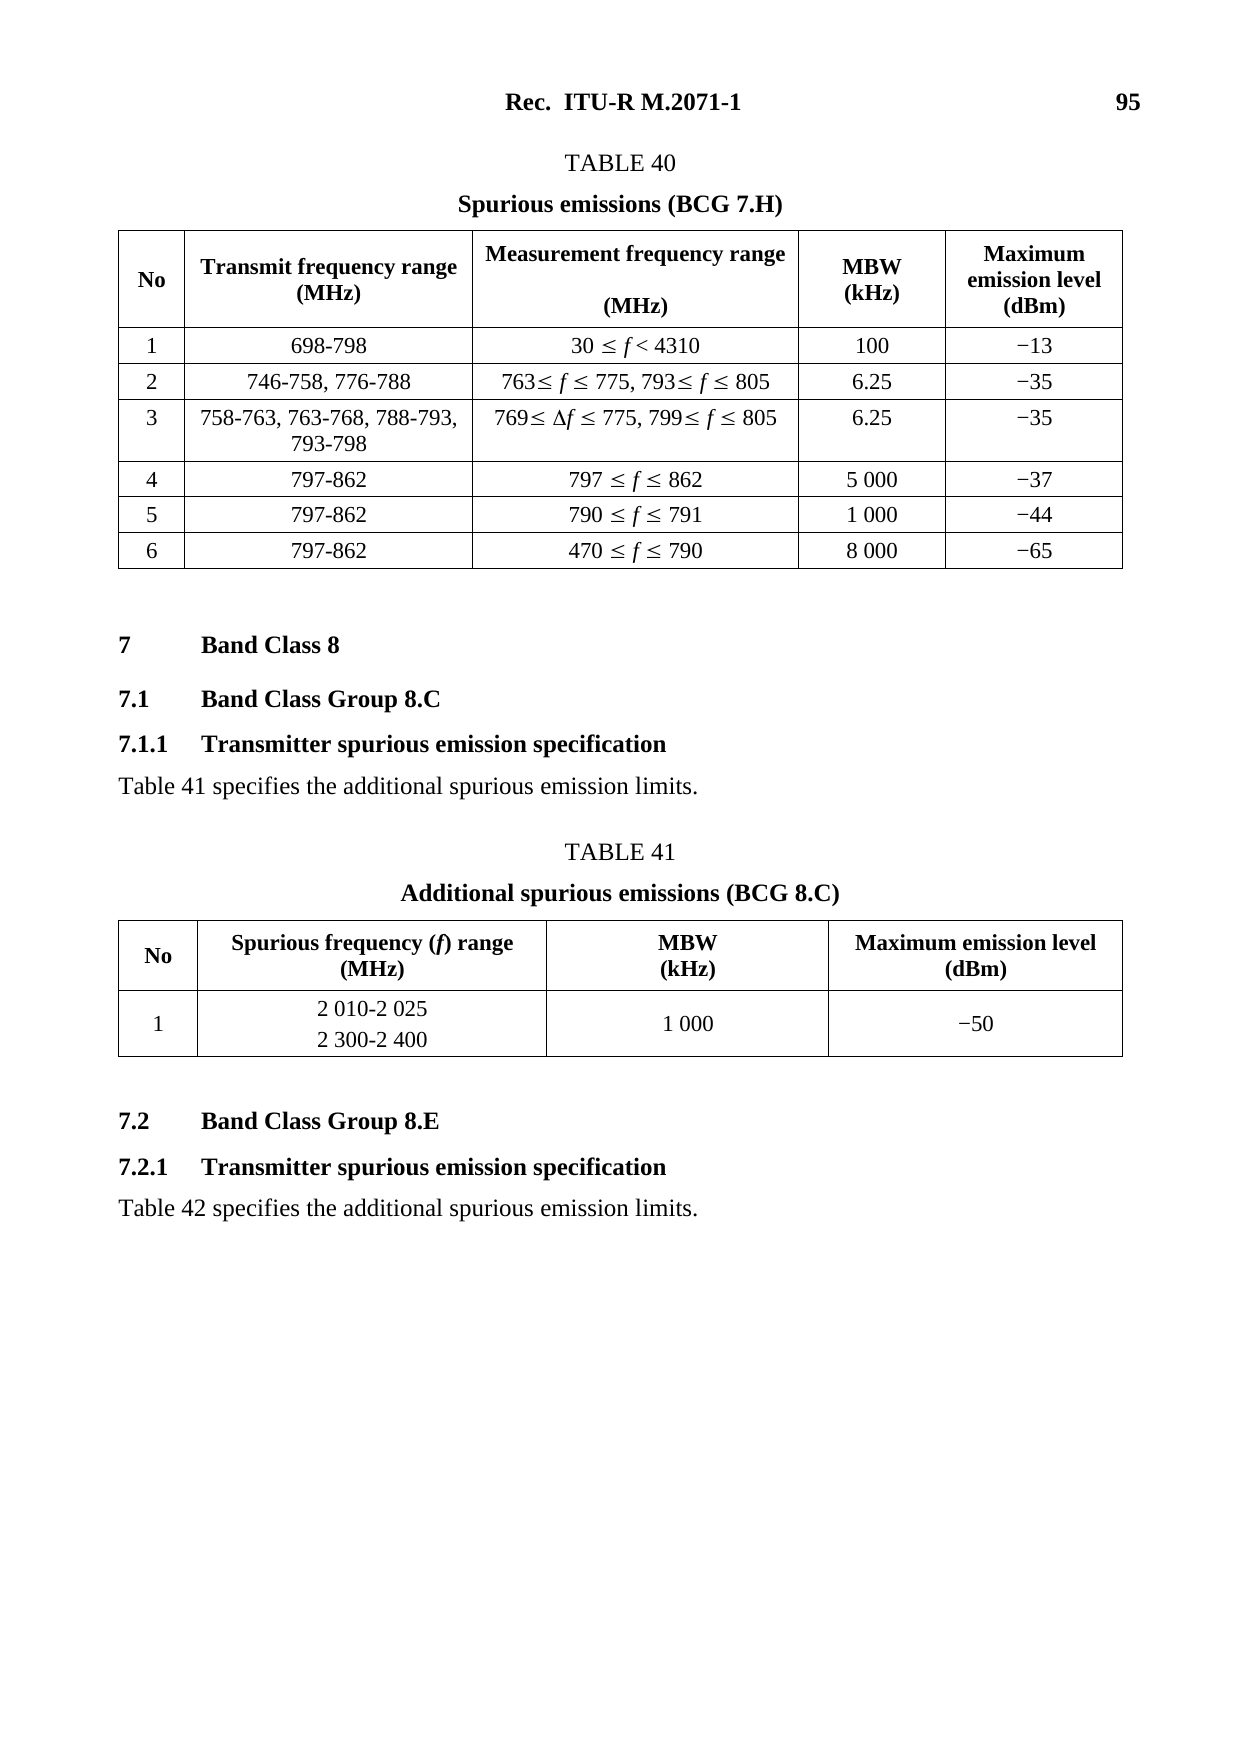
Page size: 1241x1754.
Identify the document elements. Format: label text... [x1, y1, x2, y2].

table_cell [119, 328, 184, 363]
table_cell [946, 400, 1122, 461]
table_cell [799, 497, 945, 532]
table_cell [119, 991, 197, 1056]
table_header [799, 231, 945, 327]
text TABLE 41 [118, 837, 1122, 866]
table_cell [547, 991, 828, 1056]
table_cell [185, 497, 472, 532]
subtitle 7.2.1 Transmitter spurious emission specification [118, 1152, 1122, 1180]
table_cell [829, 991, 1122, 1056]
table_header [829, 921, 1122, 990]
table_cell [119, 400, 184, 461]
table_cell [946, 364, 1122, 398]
subtitle 7.1 Band Class Group 8.C [118, 684, 1122, 713]
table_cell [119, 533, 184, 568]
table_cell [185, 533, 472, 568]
subtitle 7 Band Class 8 [118, 630, 1122, 659]
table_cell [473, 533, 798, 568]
title Additional spurious emissions (BCG 8.C) [118, 878, 1122, 907]
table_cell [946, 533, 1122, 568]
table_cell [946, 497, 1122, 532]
title Spurious emissions (BCG 7.H) [118, 189, 1122, 218]
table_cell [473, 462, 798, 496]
subtitle 7.2 Band Class Group 8.E [118, 1106, 1122, 1135]
text Table 42 specifies the additional spurious emission limits. [118, 1193, 1122, 1222]
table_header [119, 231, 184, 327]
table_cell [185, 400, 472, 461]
text TABLE 40 [118, 148, 1122, 176]
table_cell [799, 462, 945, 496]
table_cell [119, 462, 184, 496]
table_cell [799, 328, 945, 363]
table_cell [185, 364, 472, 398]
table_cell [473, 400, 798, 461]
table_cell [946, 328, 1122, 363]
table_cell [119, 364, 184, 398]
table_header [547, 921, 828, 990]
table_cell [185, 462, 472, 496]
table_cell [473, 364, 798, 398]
subtitle 7.1.1 Transmitter spurious emission specification [118, 729, 1122, 758]
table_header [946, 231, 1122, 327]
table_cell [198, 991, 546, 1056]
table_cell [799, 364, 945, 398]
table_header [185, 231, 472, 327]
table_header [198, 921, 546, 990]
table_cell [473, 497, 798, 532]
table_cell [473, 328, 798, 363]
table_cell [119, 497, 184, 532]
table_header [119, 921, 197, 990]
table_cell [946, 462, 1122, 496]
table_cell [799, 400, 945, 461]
text Table 41 specifies the additional spurious emission limits. [118, 771, 1122, 799]
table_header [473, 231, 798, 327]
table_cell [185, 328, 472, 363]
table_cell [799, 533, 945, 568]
